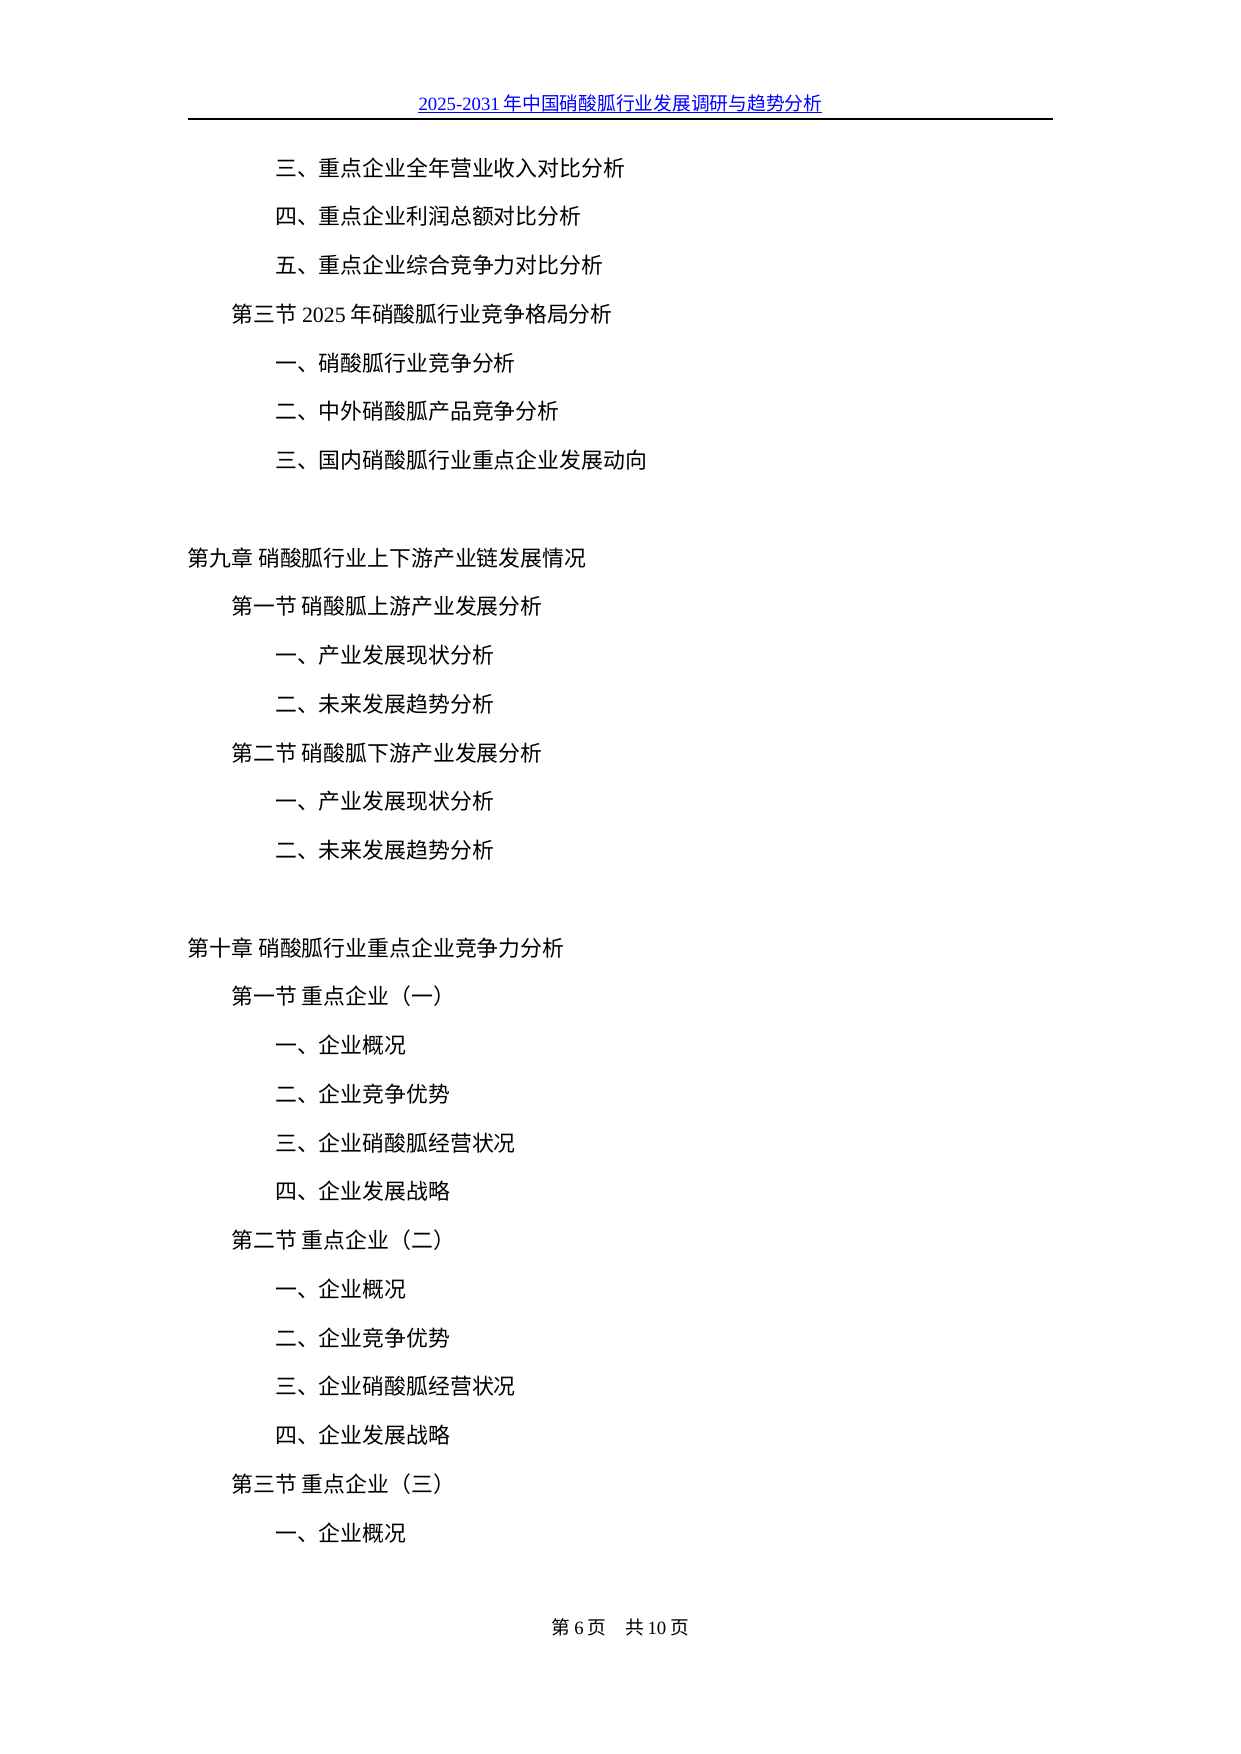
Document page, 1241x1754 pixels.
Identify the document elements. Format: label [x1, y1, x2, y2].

text [187, 150, 1053, 1548]
